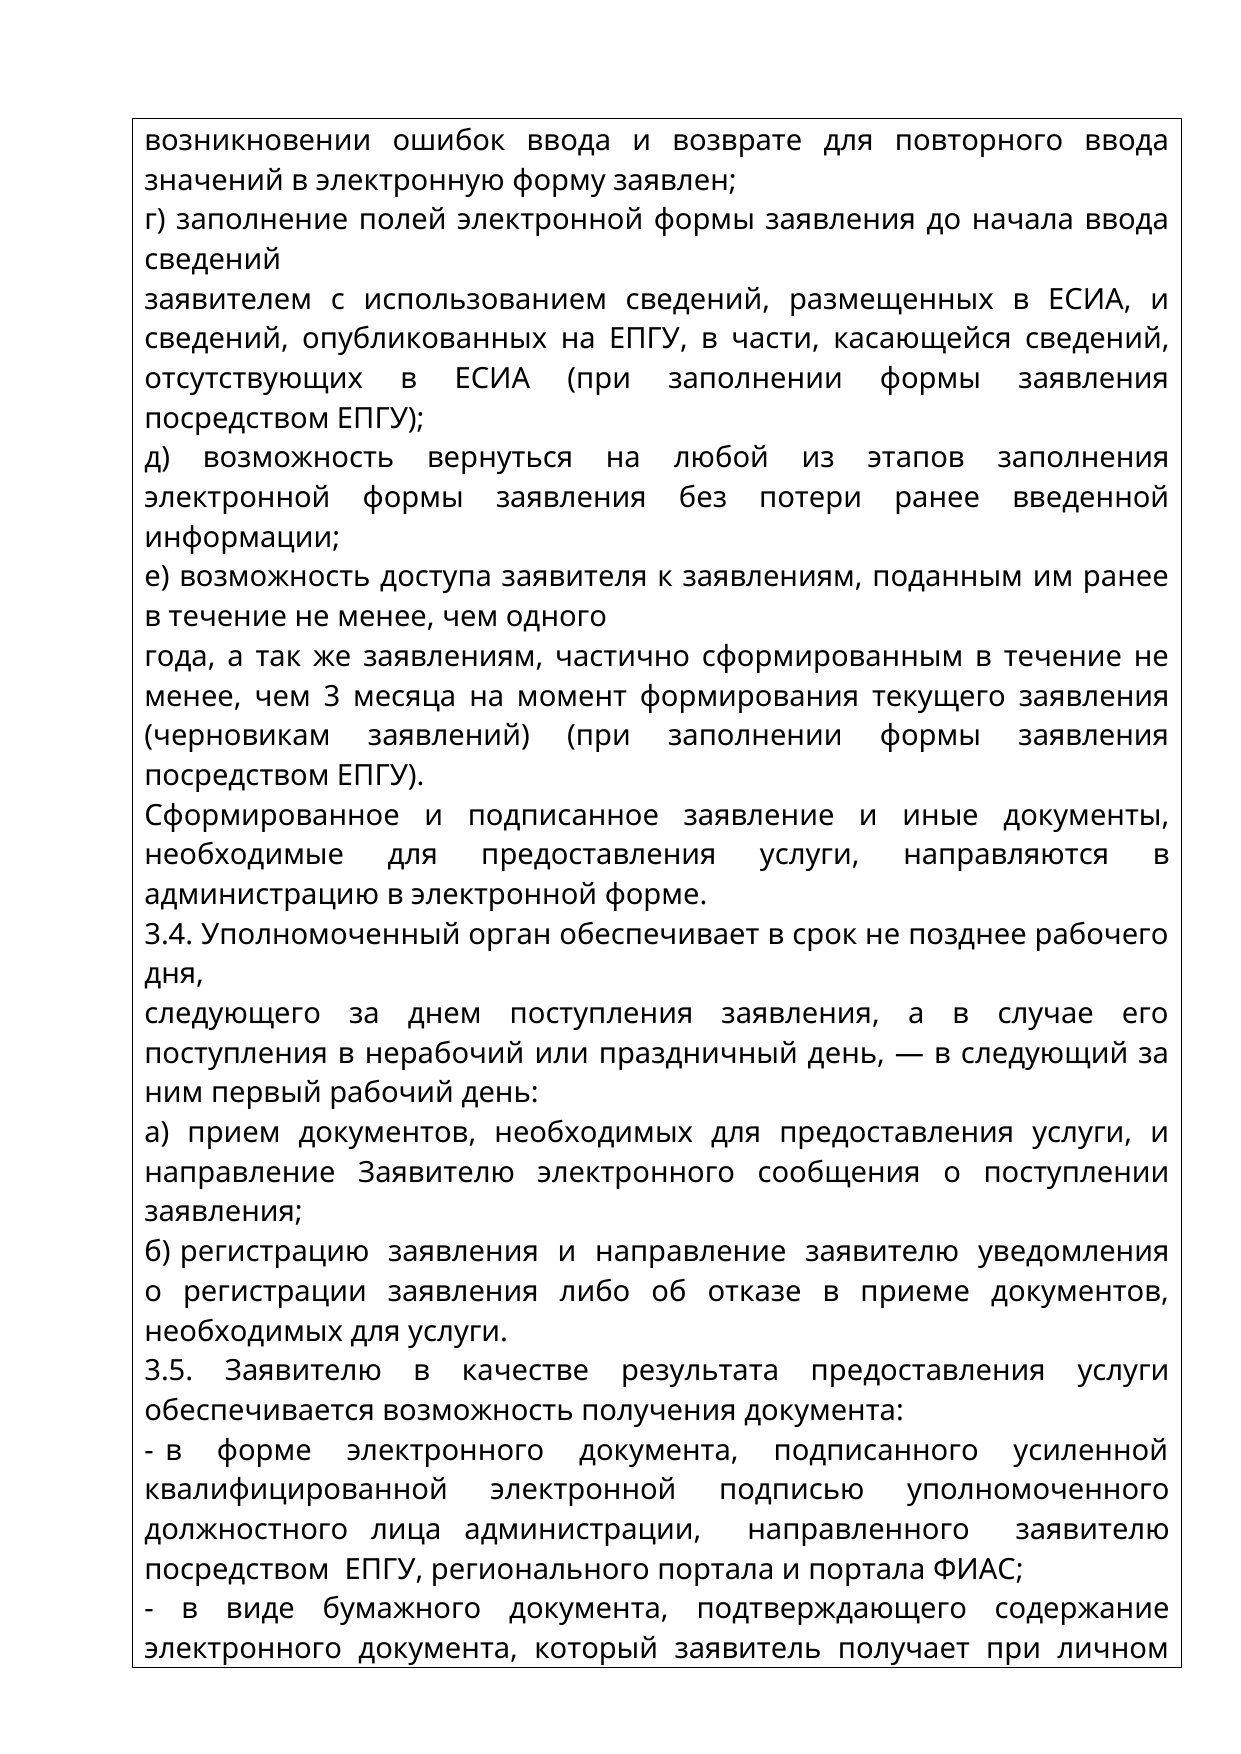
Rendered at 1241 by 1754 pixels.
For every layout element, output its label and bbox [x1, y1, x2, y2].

table_header [133, 119, 1181, 1667]
